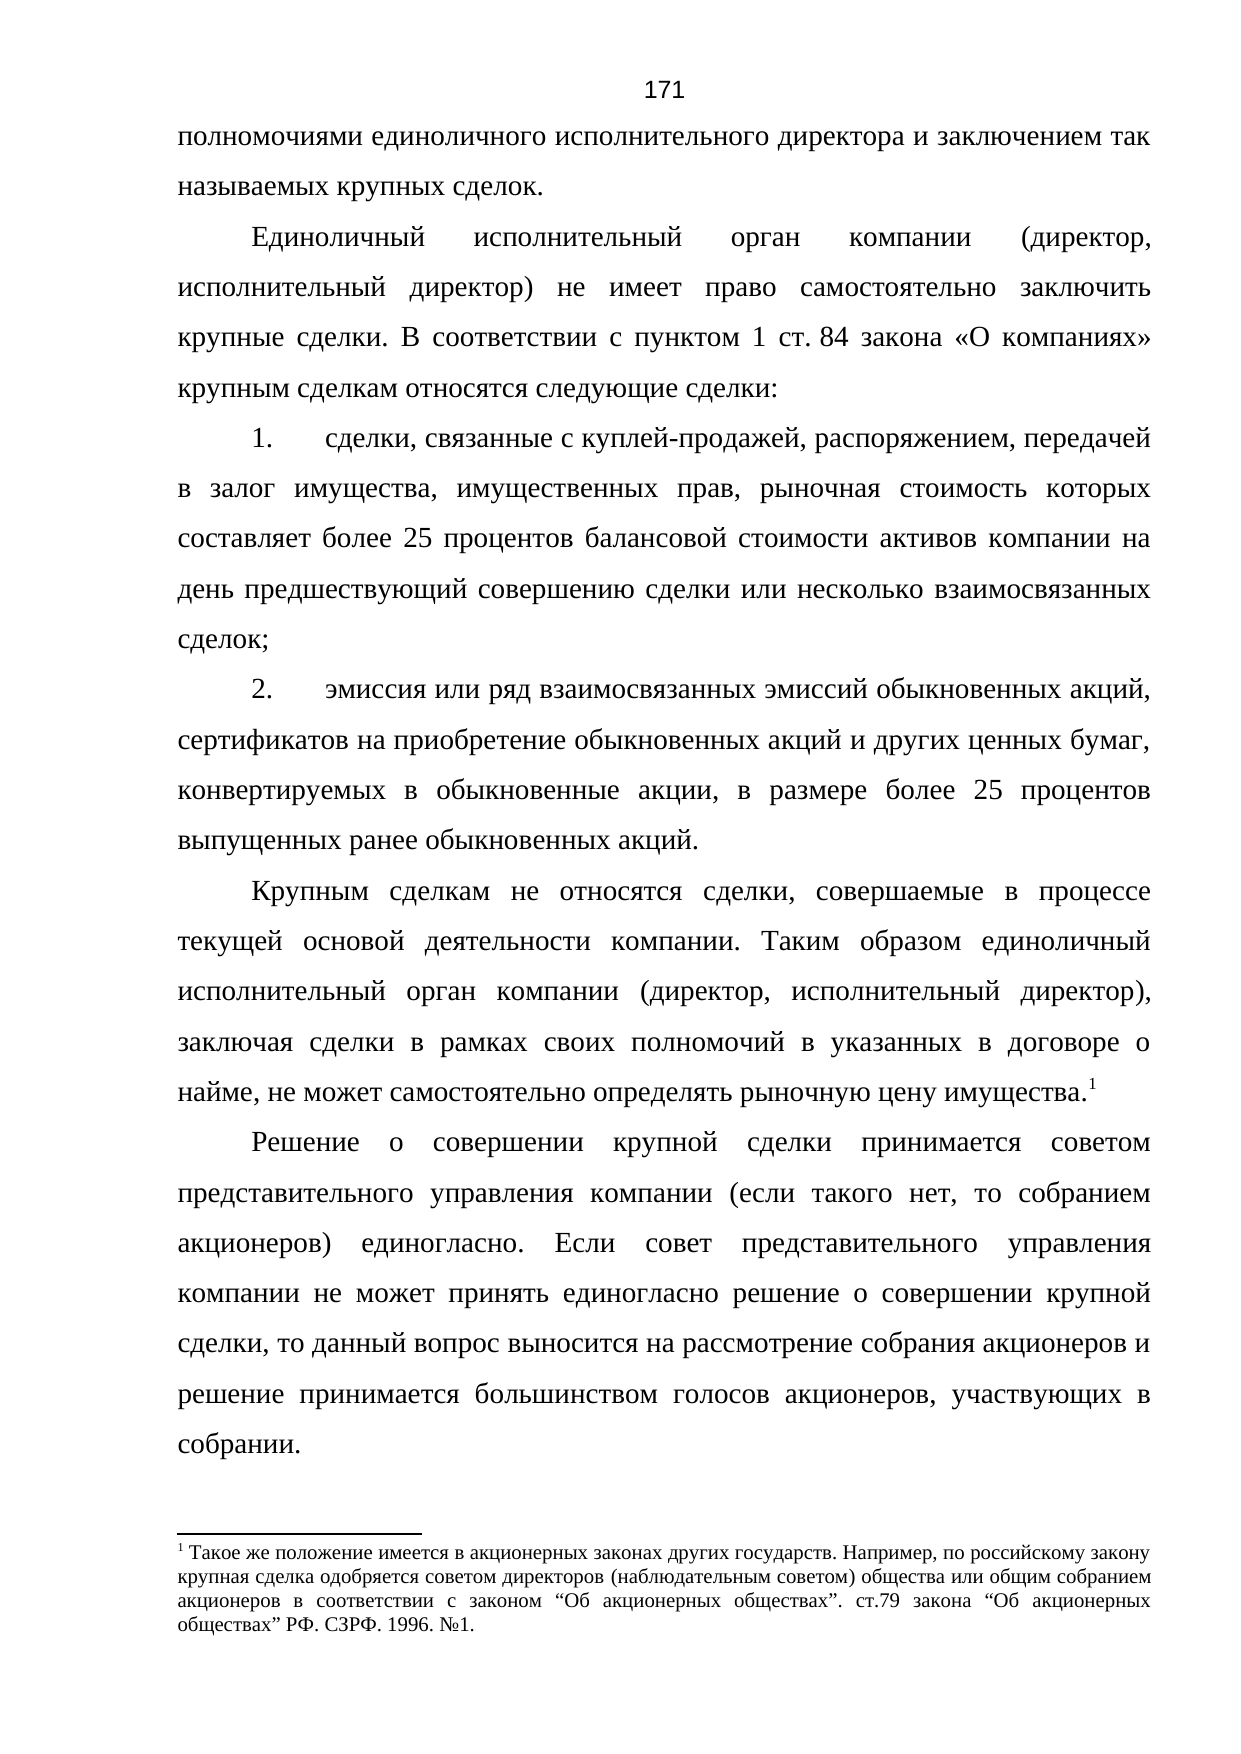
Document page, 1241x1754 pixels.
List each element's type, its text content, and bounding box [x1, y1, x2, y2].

text Решение о совершении крупной сделки принимается советом представительного управления компании (если такого нет, то собранием акционеров) единогласно. Если совет представительного управления компании не может принять единогласно решение о совершении крупной сделки, то данный вопрос выносится на рассмотрение собрания акционеров и решение принимается большинством голосов акционеров, участвующих в собрании. [177, 1124, 1152, 1460]
text Крупным сделкам не относятся сделки, совершаемые в процессе текущей основой деятельности компании. Таким образом единоличный исполнительный орган компании (директор, исполнительный директор), заключая сделки в рамках своих полномочий в указанных в договоре о найме, не может самостоятельно определять рыночную цену имущества. [177, 873, 1152, 1108]
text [177, 118, 1152, 202]
list сделки, связанные с куплей-продажей, распоряжением, передачей в залог имущества, имущественных прав, рыночная стоимость которых составляет более 25 процентов балансовой стоимости активов компании на день предшествующий совершению сделки или несколько взаимосвязанных сделок; [177, 420, 1152, 655]
list эмиссия или ряд взаимосвязанных эмиссий обыкновенных акций, сертификатов на приобретение обыкновенных акций и других ценных бумаг, конвертируемых в обыкновенные акции, в размере более 25 процентов выпущенных ранее обыкновенных акций. [177, 672, 1152, 856]
text Единоличный исполнительный орган компании (директор, исполнительный директор) не имеет право самостоятельно заключить крупные сделки. В соответствии с пунктом 1 ст. 84 закона «О компаниях» крупным сделкам относятся следующие сделки: [177, 219, 1152, 403]
